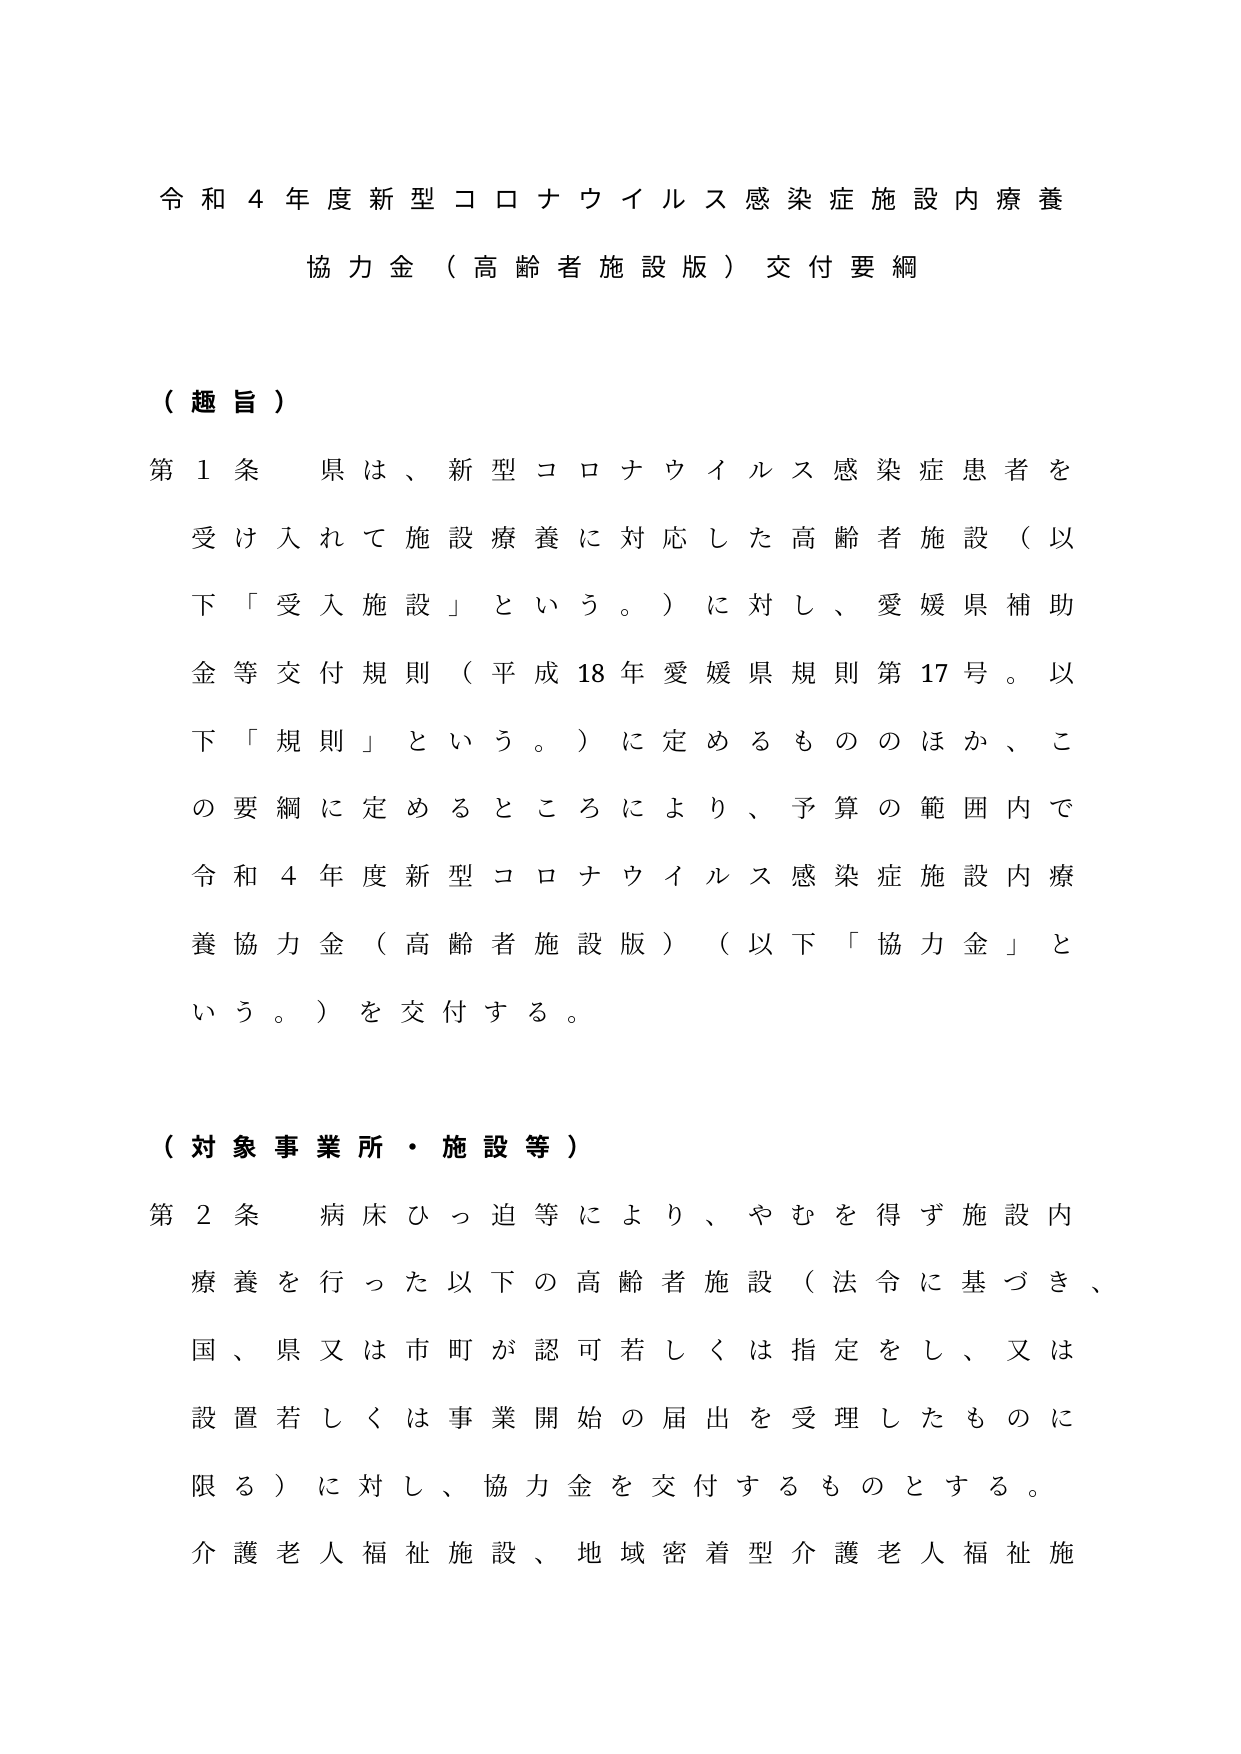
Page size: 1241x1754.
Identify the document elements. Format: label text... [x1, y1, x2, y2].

text 第１条 県は、新型コロナウイルス感染症患者を受け入れて施設療養に対応した高齢者施設（以下「受入施設」という。）に対し、愛媛県補助金等交付規則（平成18年愛媛県規則第17号。以下「規則」という。）に定めるもののほか、この要綱に定めるところにより、予算の範囲内で令和４年度新型コロナウイルス感染症施設内療養協力金（高齢者施設版）（以下「協力金」という。）を交付する。 [149, 435, 1091, 1044]
text 第２条 病床ひっ迫等により、やむを得ず施設内療養を行った以下の高齢者施設（法令に基づき、国、県又は市町が認可若しくは指定をし、又は設置若しくは事業開始の届出を受理したものに限る）に対し、協力金を交付するものとする。 [149, 1179, 1091, 1518]
text （対象事業所・施設等） [149, 1112, 1091, 1179]
text （趣旨） [149, 367, 1091, 435]
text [170, 1518, 1091, 1586]
text 令和４年度新型コロナウイルス感染症施設内療養協力金（高齢者施設版）交付要綱 [149, 164, 1091, 299]
